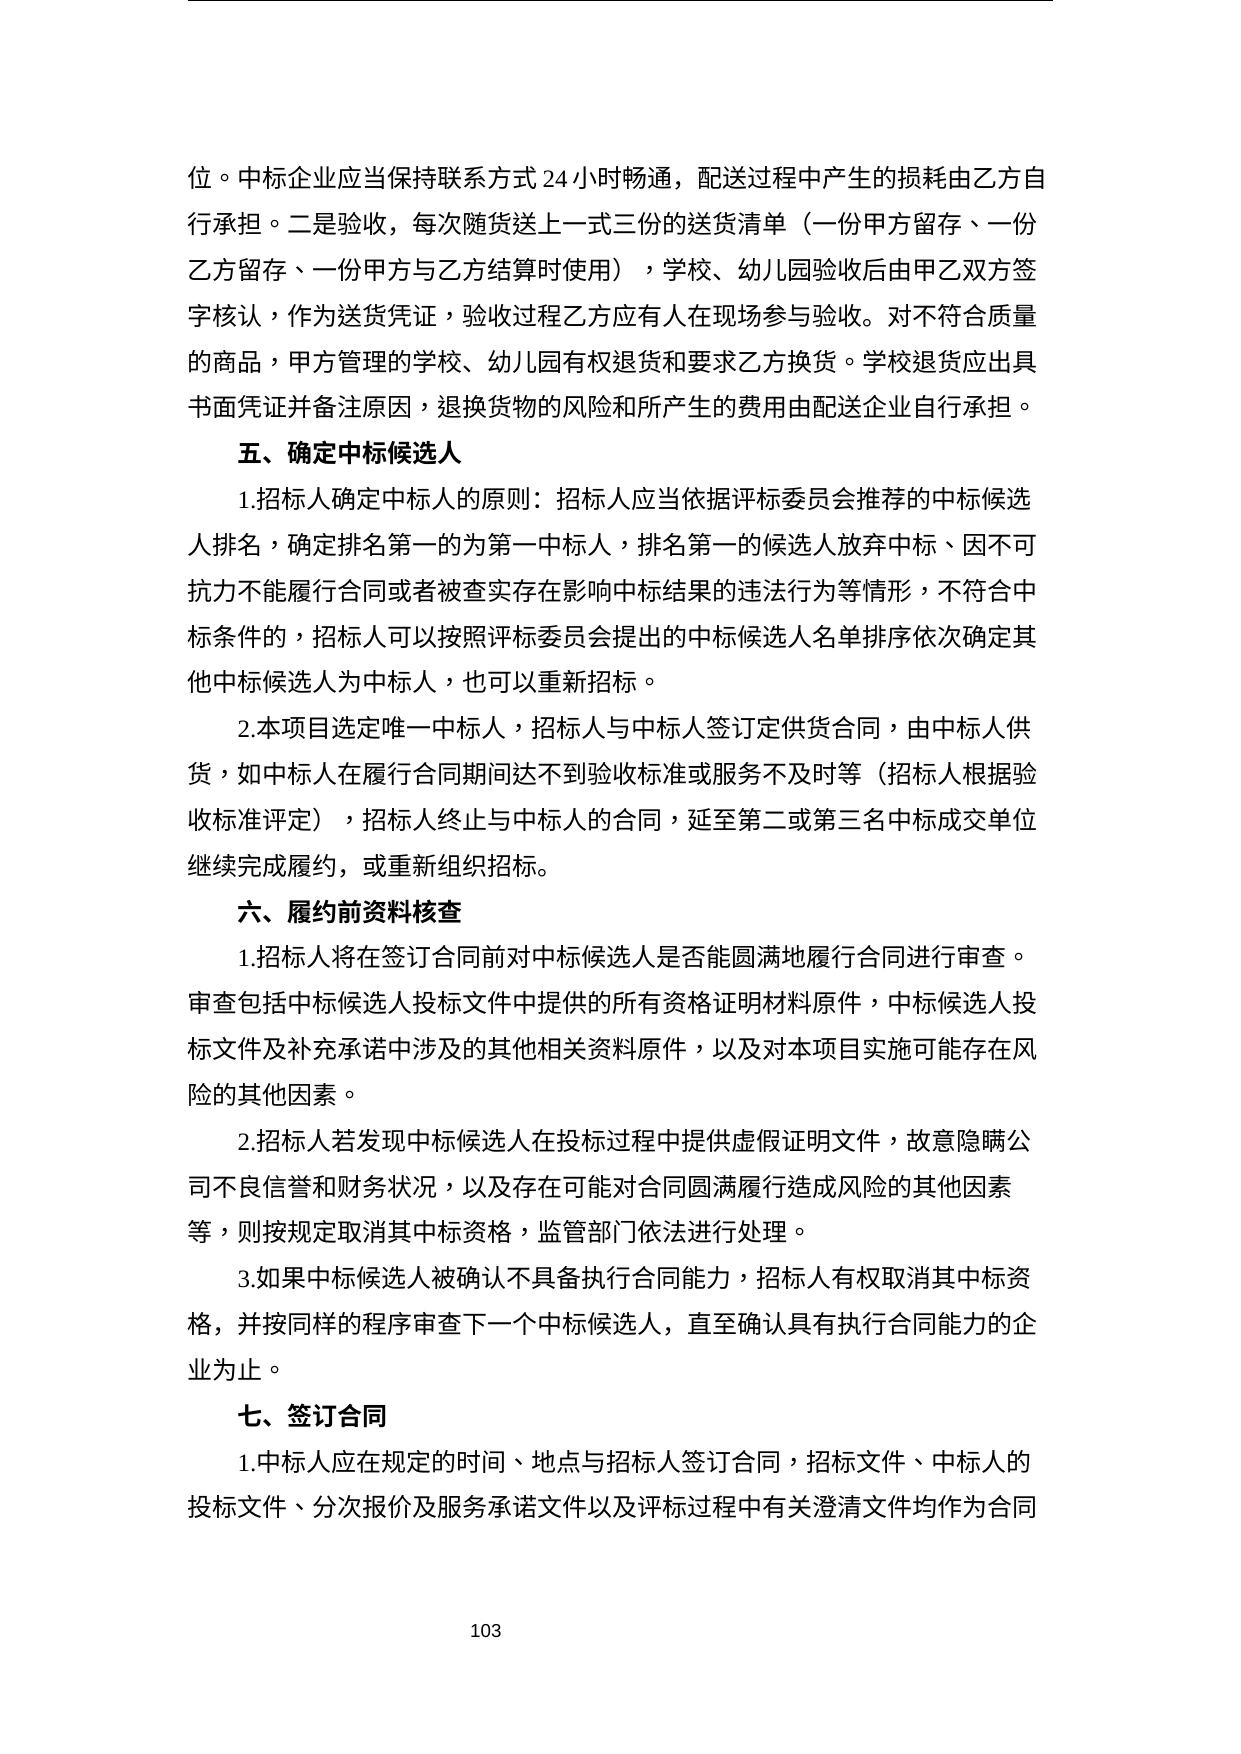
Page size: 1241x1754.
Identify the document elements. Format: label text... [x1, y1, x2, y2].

text 六、履约前资料核查 [187, 884, 1053, 930]
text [187, 1434, 1053, 1526]
text 2.招标人若发现中标候选人在投标过程中提供虚假证明文件，故意隐瞒公司不良信誉和财务状况，以及存在可能对合同圆满履行造成风险的其他因素等，则按规定取消其中标资格，监管部门依法进行处理。 [187, 1113, 1053, 1251]
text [187, 151, 1053, 426]
text 1.招标人将在签订合同前对中标候选人是否能圆满地履行合同进行审查。审查包括中标候选人投标文件中提供的所有资格证明材料原件，中标候选人投标文件及补充承诺中涉及的其他相关资料原件，以及对本项目实施可能存在风险的其他因素。 [187, 930, 1053, 1113]
text 3.如果中标候选人被确认不具备执行合同能力，招标人有权取消其中标资格，并按同样的程序审查下一个中标候选人，直至确认具有执行合同能力的企业为止。 [187, 1251, 1053, 1388]
text 2.本项目选定唯一中标人，招标人与中标人签订定供货合同，由中标人供货，如中标人在履行合同期间达不到验收标准或服务不及时等（招标人根据验收标准评定），招标人终止与中标人的合同，延至第二或第三名中标成交单位继续完成履约，或重新组织招标。 [187, 701, 1053, 884]
text 七、签订合同 [187, 1388, 1053, 1434]
text 1.招标人确定中标人的原则：招标人应当依据评标委员会推荐的中标候选人排名，确定排名第一的为第一中标人，排名第一的候选人放弃中标、因不可抗力不能履行合同或者被查实存在影响中标结果的违法行为等情形，不符合中标条件的，招标人可以按照评标委员会提出的中标候选人名单排序依次确定其他中标候选人为中标人，也可以重新招标。 [187, 472, 1053, 701]
text 五、确定中标候选人 [187, 426, 1053, 472]
